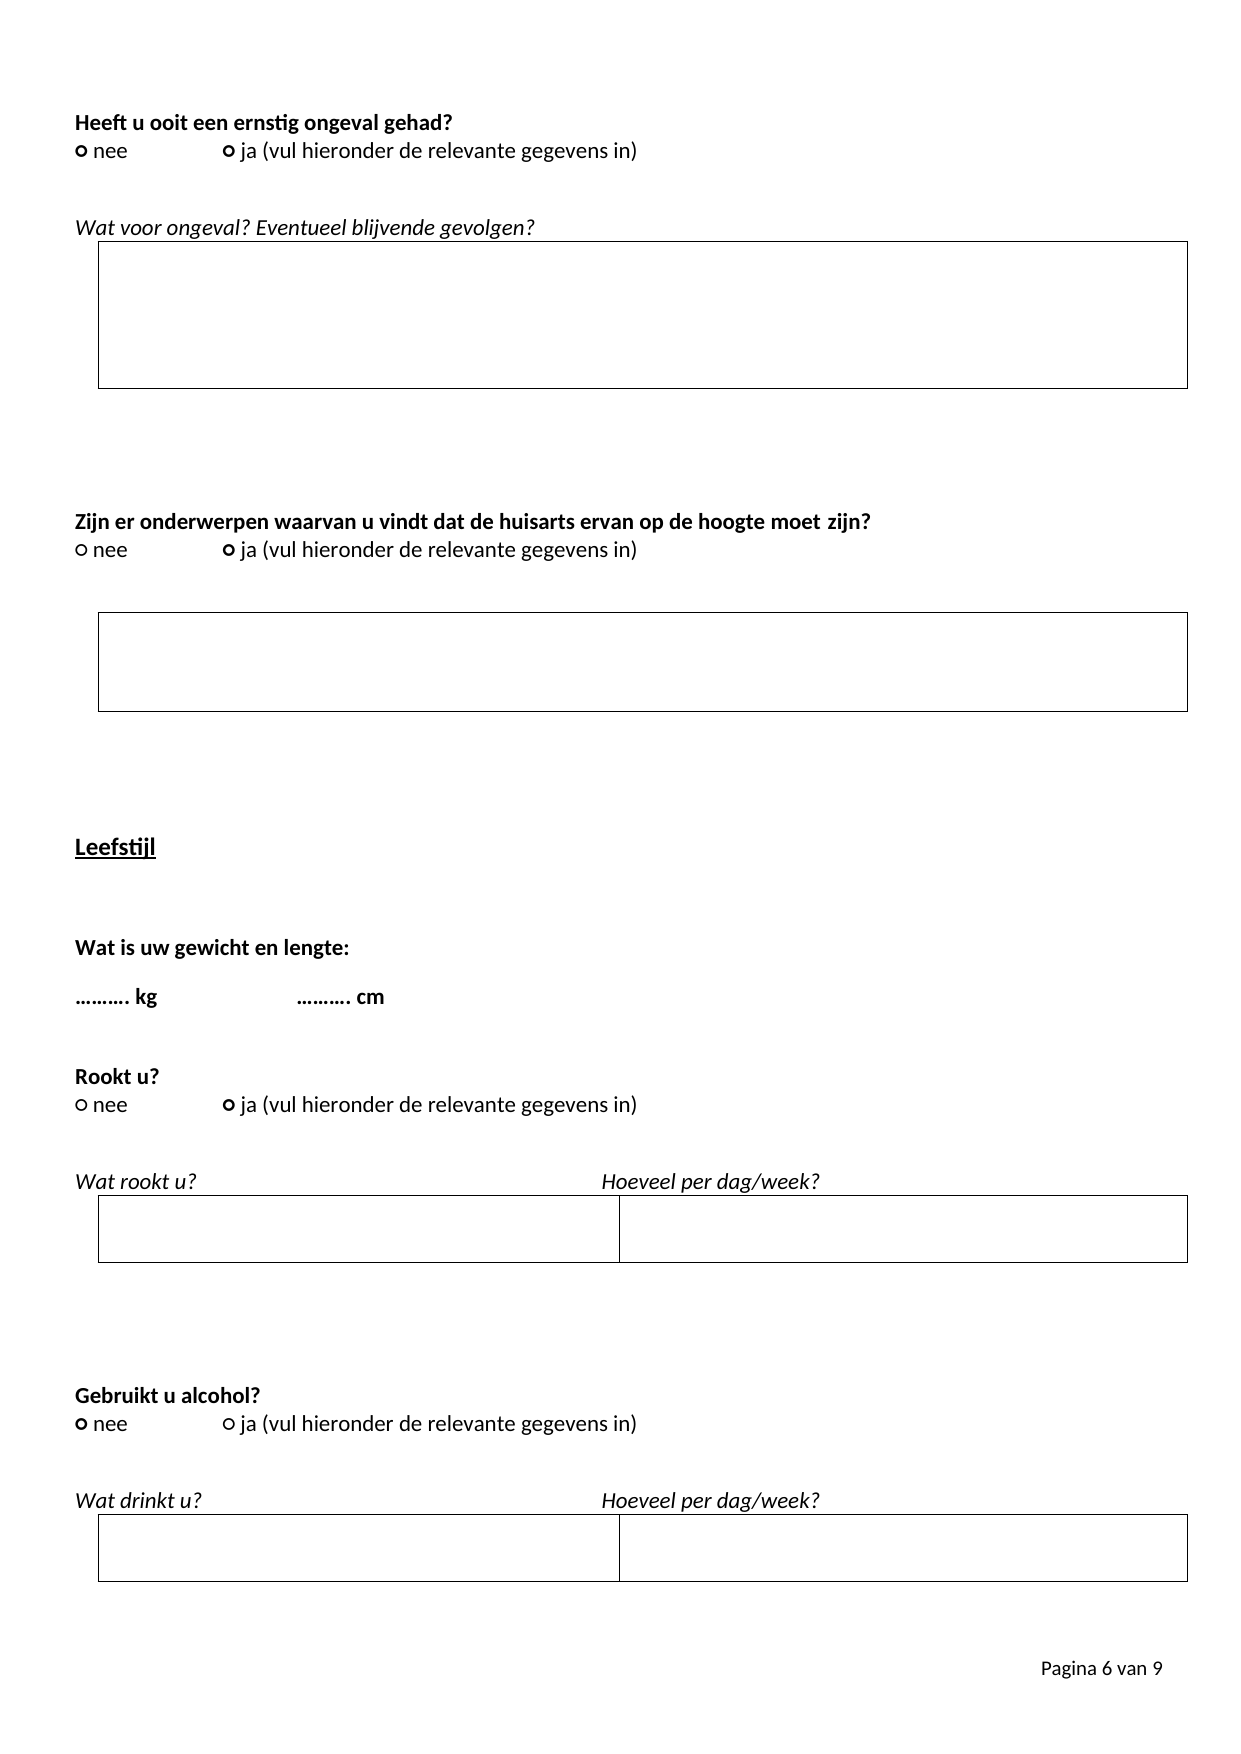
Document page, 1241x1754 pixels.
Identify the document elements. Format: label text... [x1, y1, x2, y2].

table_header [99, 1196, 619, 1262]
subtitle Wat drinkt u? Hoeveel per dag/week? [75, 1458, 1165, 1514]
subtitle Wat is uw gewicht en lengte: [75, 933, 1165, 962]
subtitle Rookt u? ○ nee ○ ja (vul hieronder de relevante gegevens in) [75, 1062, 1165, 1118]
table_header [99, 242, 1187, 388]
subtitle Wat voor ongeval? Eventueel blijvende gevolgen? [75, 185, 1165, 241]
subtitle Leefstijl [75, 831, 1165, 861]
table_header [99, 1515, 619, 1581]
table_header [620, 1196, 1187, 1262]
subtitle Heeft u ooit een ernstig ongeval gehad? ○ nee ○ ja (vul hieronder de relevante gegevens in) [75, 108, 1165, 164]
subtitle Wat rookt u? Hoeveel per dag/week? [75, 1139, 1165, 1195]
table_header [620, 1515, 1187, 1581]
subtitle Zijn er onderwerpen waarvan u vindt dat de huisarts ervan op de hoogte moet zijn? ○ nee ○ ja (vul hieronder de relevante gegevens in) [75, 507, 1165, 563]
subtitle ………. kg ………. cm [75, 982, 1165, 1042]
table_header [99, 613, 1187, 711]
subtitle Gebruikt u alcohol? ○ nee ○ ja (vul hieronder de relevante gegevens in) [75, 1381, 1165, 1437]
